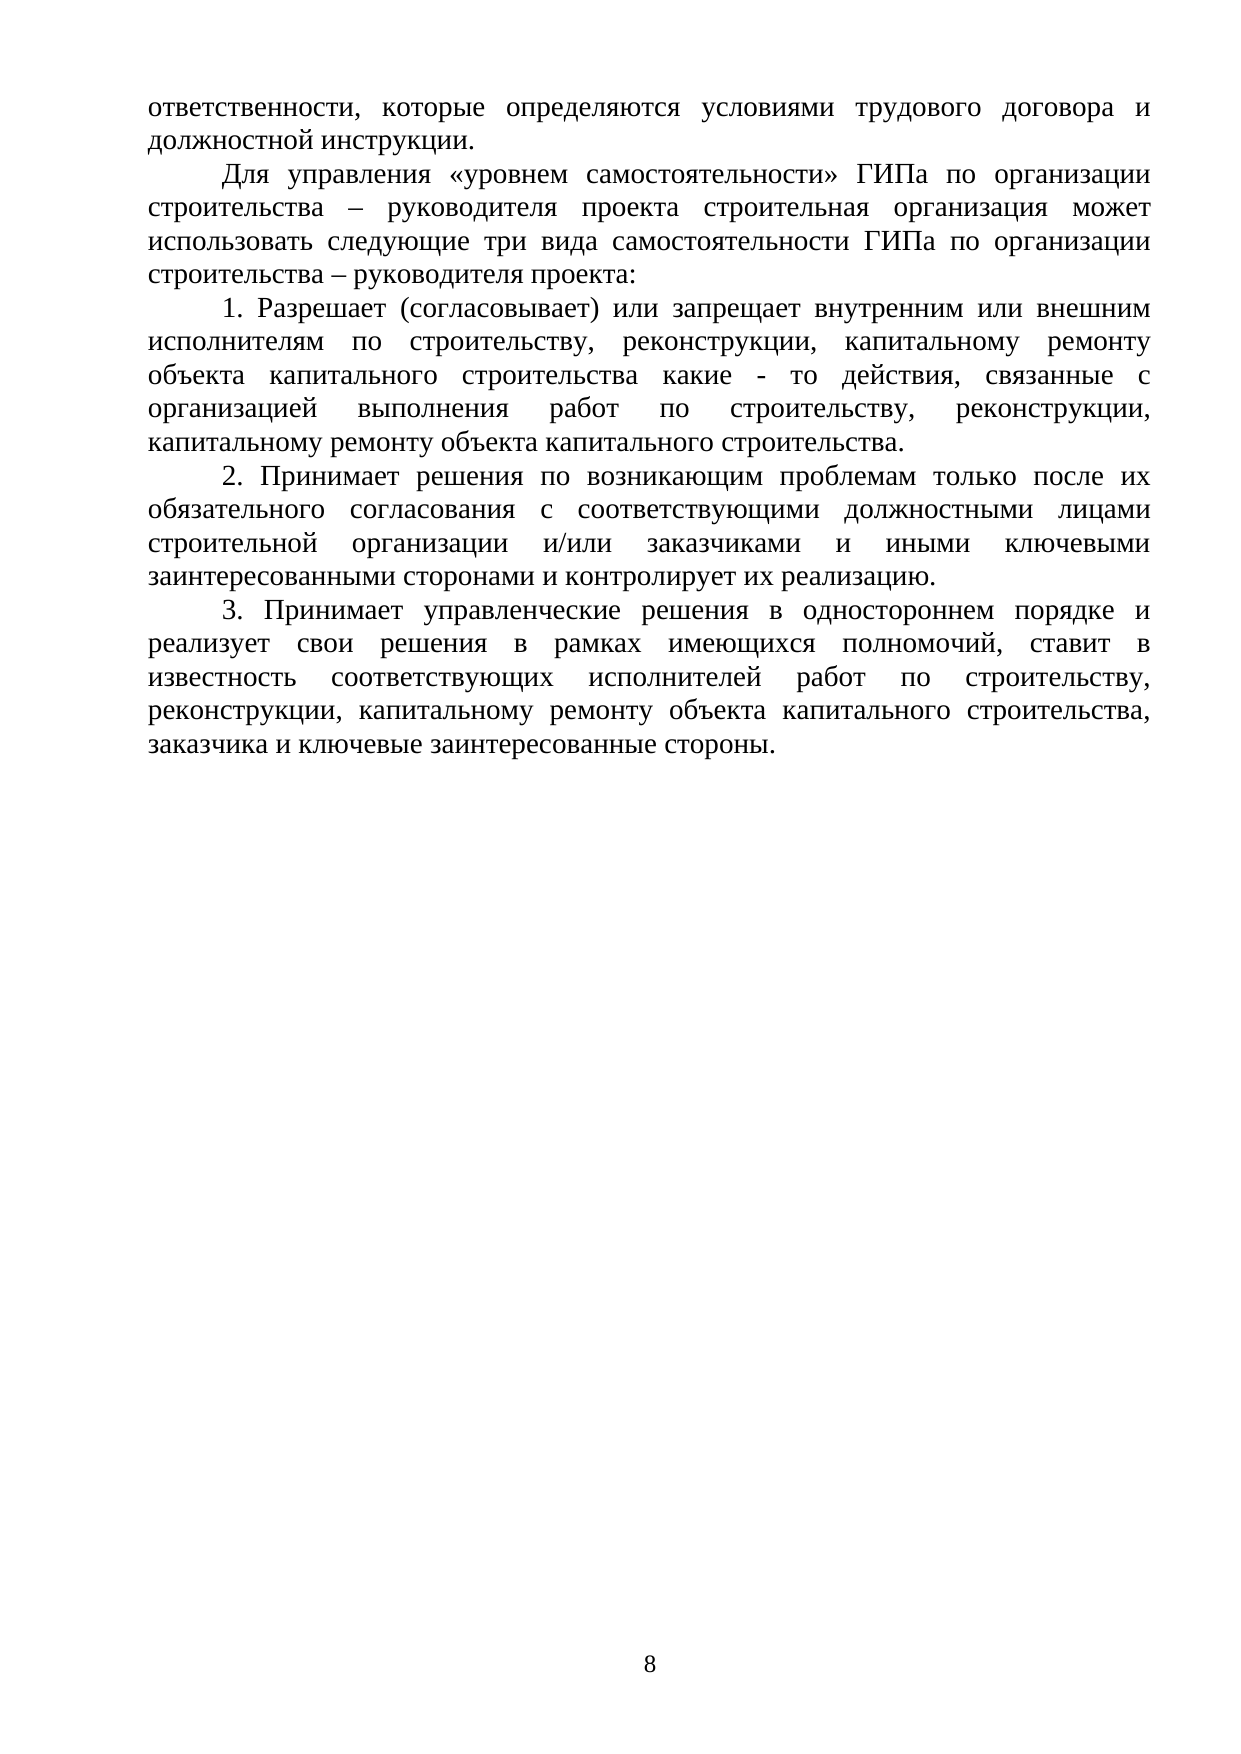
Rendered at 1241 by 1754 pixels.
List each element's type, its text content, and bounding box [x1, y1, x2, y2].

text 1. Разрешает (согласовывает) или запрещает внутренним или внешним исполнителям по строительству, реконструкции, капитальному ремонту объекта капитального строительства какие - то действия, связанные с организацией выполнения работ по строительству, реконструкции, капитальному ремонту объекта капитального строительства. [148, 290, 1152, 458]
text Для управления «уровнем самостоятельности» ГИПа по организации строительства – руководителя проекта строительная организация может использовать следующие три вида самостоятельности ГИПа по организации строительства – руководителя проекта: [148, 156, 1152, 290]
text 3. Принимает управленческие решения в одностороннем порядке и реализует свои решения в рамках имеющихся полномочий, ставит в известность соответствующих исполнителей работ по строительству, реконструкции, капитальному ремонту объекта капитального строительства, заказчика и ключевые заинтересованные стороны. [148, 592, 1152, 759]
text 2. Принимает решения по возникающим проблемам только после их обязательного согласования с соответствующими должностными лицами строительной организации и/или заказчиками и иными ключевыми заинтересованными сторонами и контролирует их реализацию. [148, 458, 1152, 592]
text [148, 89, 1152, 156]
